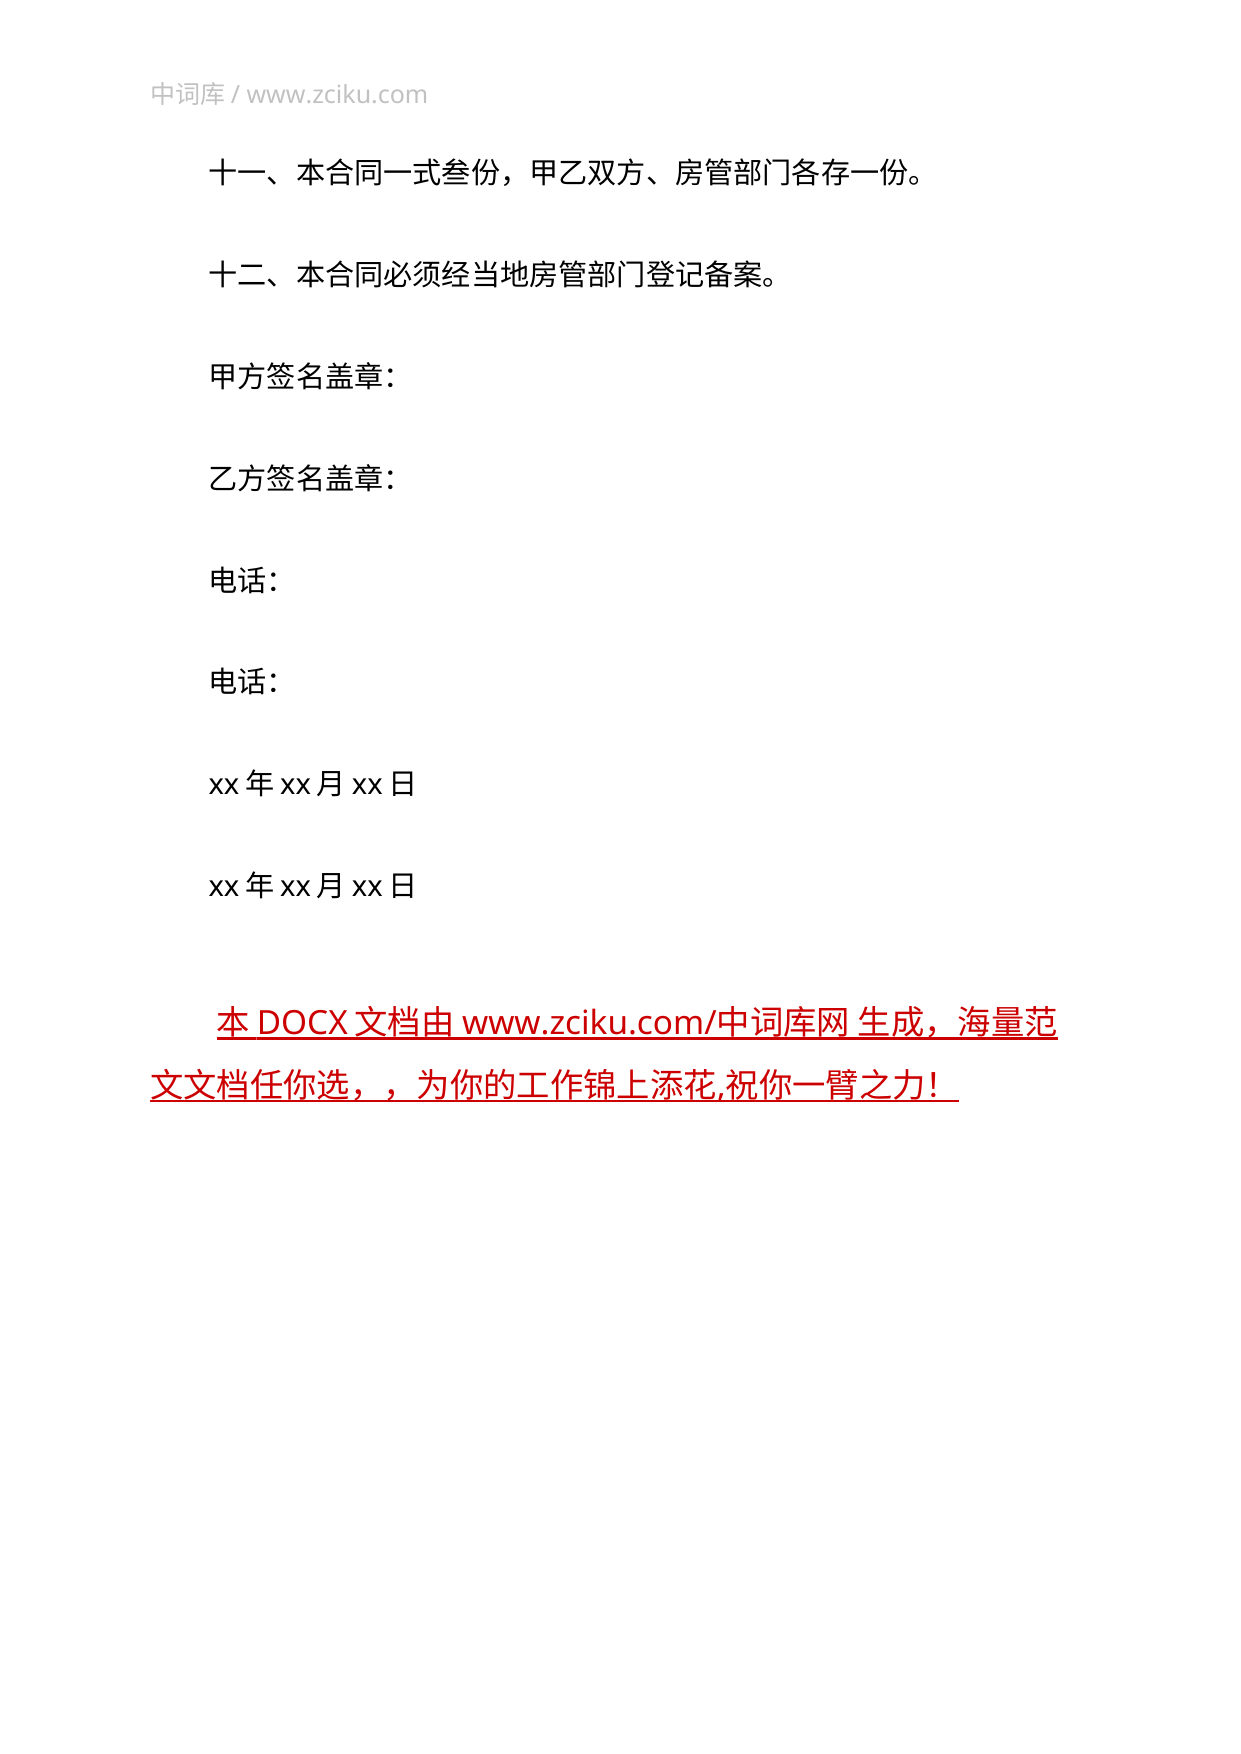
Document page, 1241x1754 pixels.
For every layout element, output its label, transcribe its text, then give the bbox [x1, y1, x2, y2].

text 十二、本合同必须经当地房管部门登记备案。 [150, 252, 1090, 294]
text 电话： [150, 557, 1090, 599]
text 电话： [150, 659, 1090, 701]
text 乙方签名盖章： [150, 455, 1090, 498]
text 甲方签名盖章： [150, 353, 1090, 396]
text 本DOCX文档由 www.zciku.com/中词库网 生成，海量范文文档任你选，，为你的工作锦上添花,祝你一臂之力！ [150, 996, 1090, 1107]
text xx年xx月xx日 [150, 863, 1090, 905]
text xx年xx月xx日 [150, 761, 1090, 803]
text 十一、本合同一式叁份，甲乙双方、房管部门各存一份。 [150, 150, 1090, 192]
